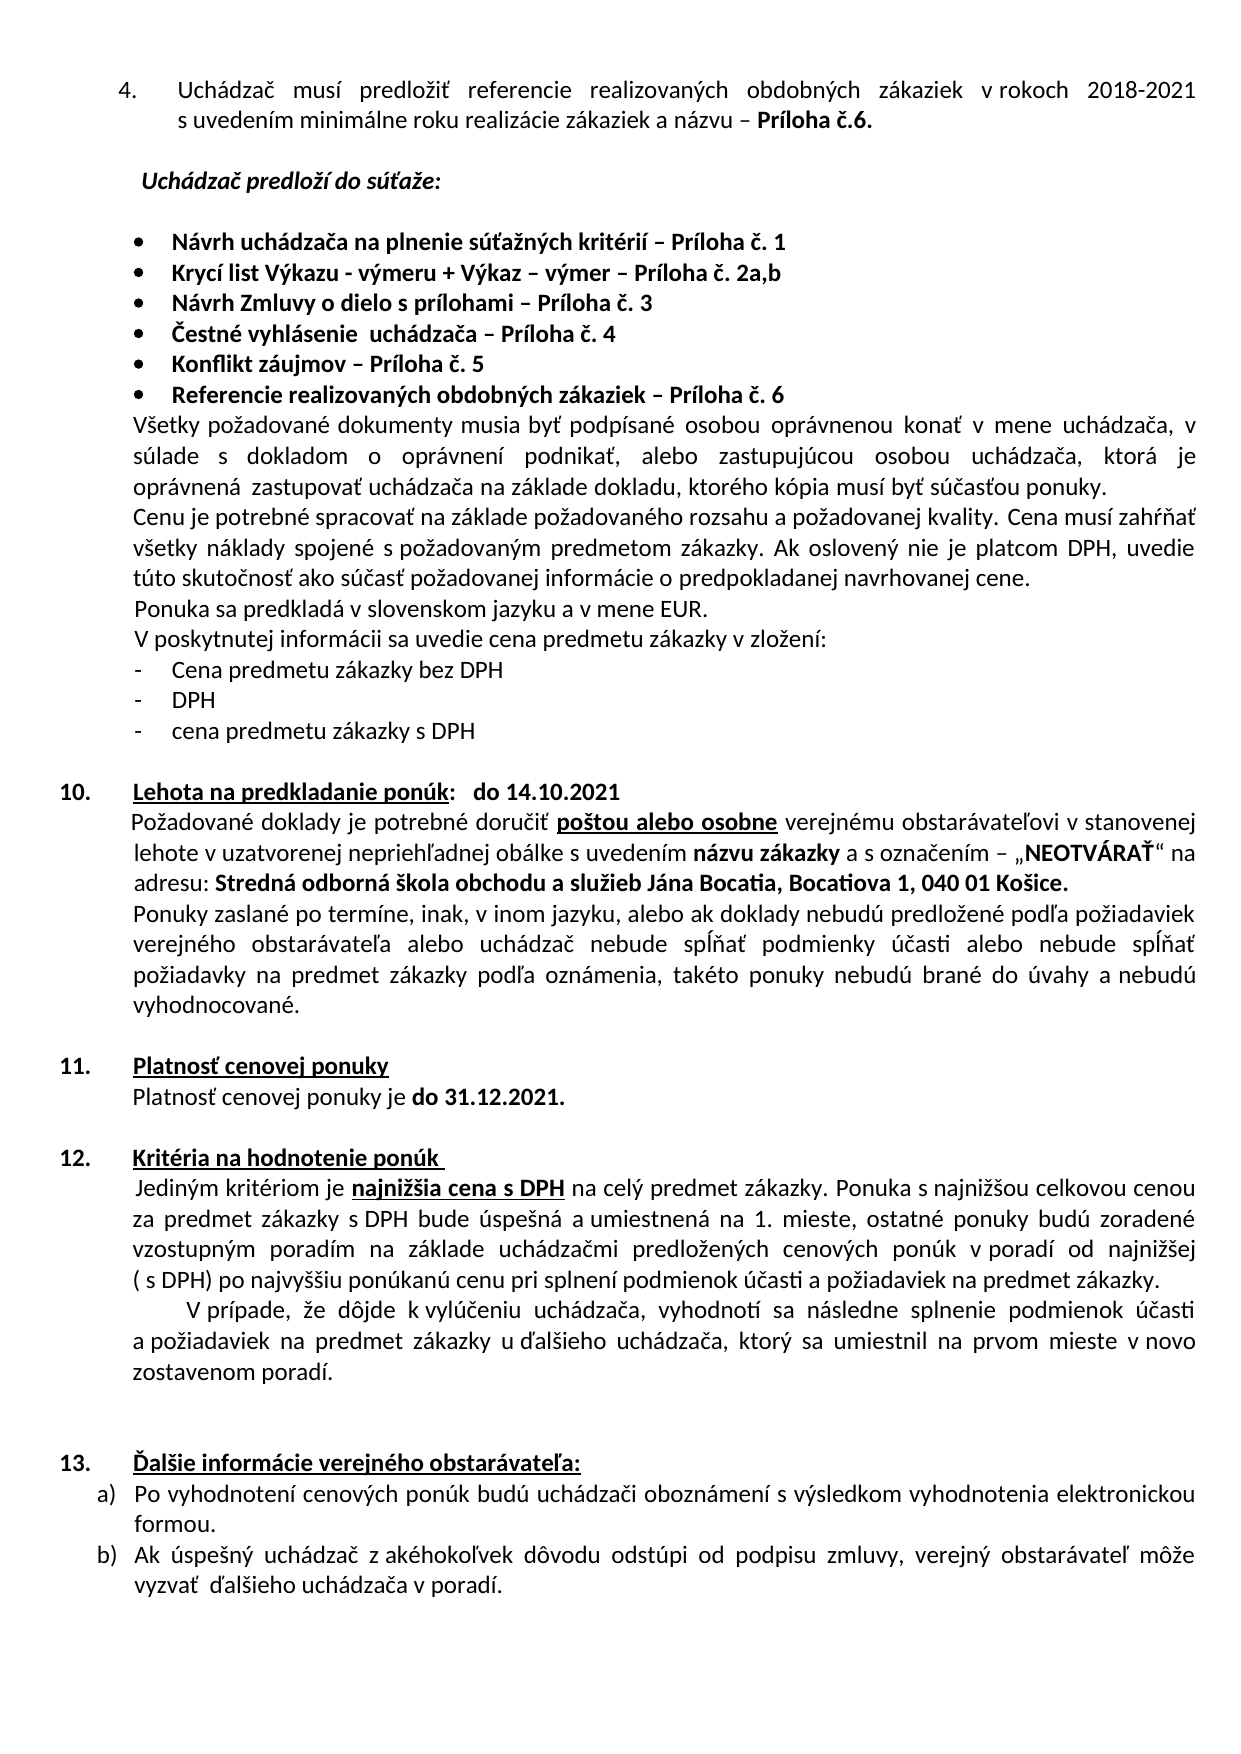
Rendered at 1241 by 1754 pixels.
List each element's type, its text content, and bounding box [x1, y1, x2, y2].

text 13. Ďalšie informácie verejného obstarávateľa: [59, 1447, 1196, 1478]
list Cena predmetu zákazky bez DPH [134, 654, 1196, 684]
list Krycí list Výkazu - výmeru + Výkaz – výmer – Príloha č. 2a,b [134, 257, 1196, 287]
list DPH [134, 684, 1196, 715]
list Ponuka sa predkladá v slovenskom jazyku a v mene EUR. [134, 593, 1196, 623]
text 11. Platnosť cenovej ponuky [59, 1051, 1196, 1081]
list Konflikt záujmov – Príloha č. 5 [134, 348, 1196, 379]
list Všetky požadované dokumenty musia byť podpísané osobou oprávnenou konať v mene uchádzača, v súlade s dokladom o oprávnení podnikať, alebo zastupujúcou osobou uchádzača, ktorá je oprávnená zastupovať uchádzača na základe dokladu, ktorého kópia musí byť súčasťou ponuky. [133, 409, 1196, 501]
list Po vyhodnotení cenových ponúk budú uchádzači oboznámení s výsledkom vyhodnotenia elektronickou formou. [97, 1478, 1196, 1539]
list Uchádzač predloží do súťaže: [141, 165, 1196, 196]
list Ponuky zaslané po termíne, inak, v inom jazyku, alebo ak doklady nebudú predložené podľa požiadaviek verejného obstarávateľa alebo uchádzač nebude spĺňať podmienky účasti alebo nebude spĺňať požiadavky na predmet zákazky podľa oznámenia, takéto ponuky nebudú brané do úvahy a nebudú vyhodnocované. [133, 898, 1196, 1020]
text 12. Kritéria na hodnotenie ponúk [59, 1142, 1196, 1173]
text 10. Lehota na predkladanie ponúk: do 14.10.2021 [59, 776, 1196, 806]
list V poskytnutej informácii sa uvedie cena predmetu zákazky v zložení: [134, 623, 1196, 654]
list Cenu je potrebné spracovať na základe požadovaného rozsahu a požadovanej kvality. Cena musí zahŕňať všetky náklady spojené s požadovaným predmetom zákazky. Ak oslovený nie je platcom DPH, uvedie túto skutočnosť ako súčasť požadovanej informácie o predpokladanej navrhovanej cene. [133, 501, 1196, 593]
text Jediným kritériom je najnižšia cena s DPH na celý predmet zákazky. Ponuka s najnižšou celkovou cenou za predmet zákazky s DPH bude úspešná a umiestnená na 1. mieste, ostatné ponuky budú zoradené vzostupným poradím na základe uchádzačmi predložených cenových ponúk v poradí od najnižšej ( s DPH) po najvyššiu ponúkanú cenu pri splnení podmienok účasti a požiadaviek na predmet zákazky. [59, 1173, 1196, 1295]
text V prípade, že dôjde k vylúčeniu uchádzača, vyhodnotí sa následne splnenie podmienok účasti a požiadaviek na predmet zákazky u ďalšieho uchádzača, ktorý sa umiestnil na prvom mieste v novo zostavenom poradí. [59, 1295, 1196, 1386]
list cena predmetu zákazky s DPH [134, 715, 1196, 745]
list Uchádzač musí predložiť referencie realizovaných obdobných zákaziek v rokoch 2018-2021 s uvedením minimálne roku realizácie zákaziek a názvu – Príloha č.6. [118, 74, 1196, 135]
list Návrh uchádzača na plnenie súťažných kritérií – Príloha č. 1 [134, 226, 1196, 257]
text Platnosť cenovej ponuky je do 31.12.2021. [59, 1081, 1196, 1112]
list Návrh Zmluvy o dielo s prílohami – Príloha č. 3 [134, 287, 1196, 318]
list Referencie realizovaných obdobných zákaziek – Príloha č. 6 [134, 379, 1196, 409]
list Ak úspešný uchádzač z akéhokoľvek dôvodu odstúpi od podpisu zmluvy, verejný obstarávateľ môže vyzvať ďalšieho uchádzača v poradí. [97, 1539, 1196, 1600]
list Čestné vyhlásenie uchádzača – Príloha č. 4 [134, 318, 1196, 348]
list Požadované doklady je potrebné doručiť poštou alebo osobne verejnému obstarávateľovi v stanovenej lehote v uzatvorenej nepriehľadnej obálke s uvedením názvu zákazky a s označením – „NEOTVÁRAŤ“ na adresu: Stredná odborná škola obchodu a služieb Jána Bocatia, Bocatiova 1, 040 01 Košice. [131, 806, 1196, 898]
